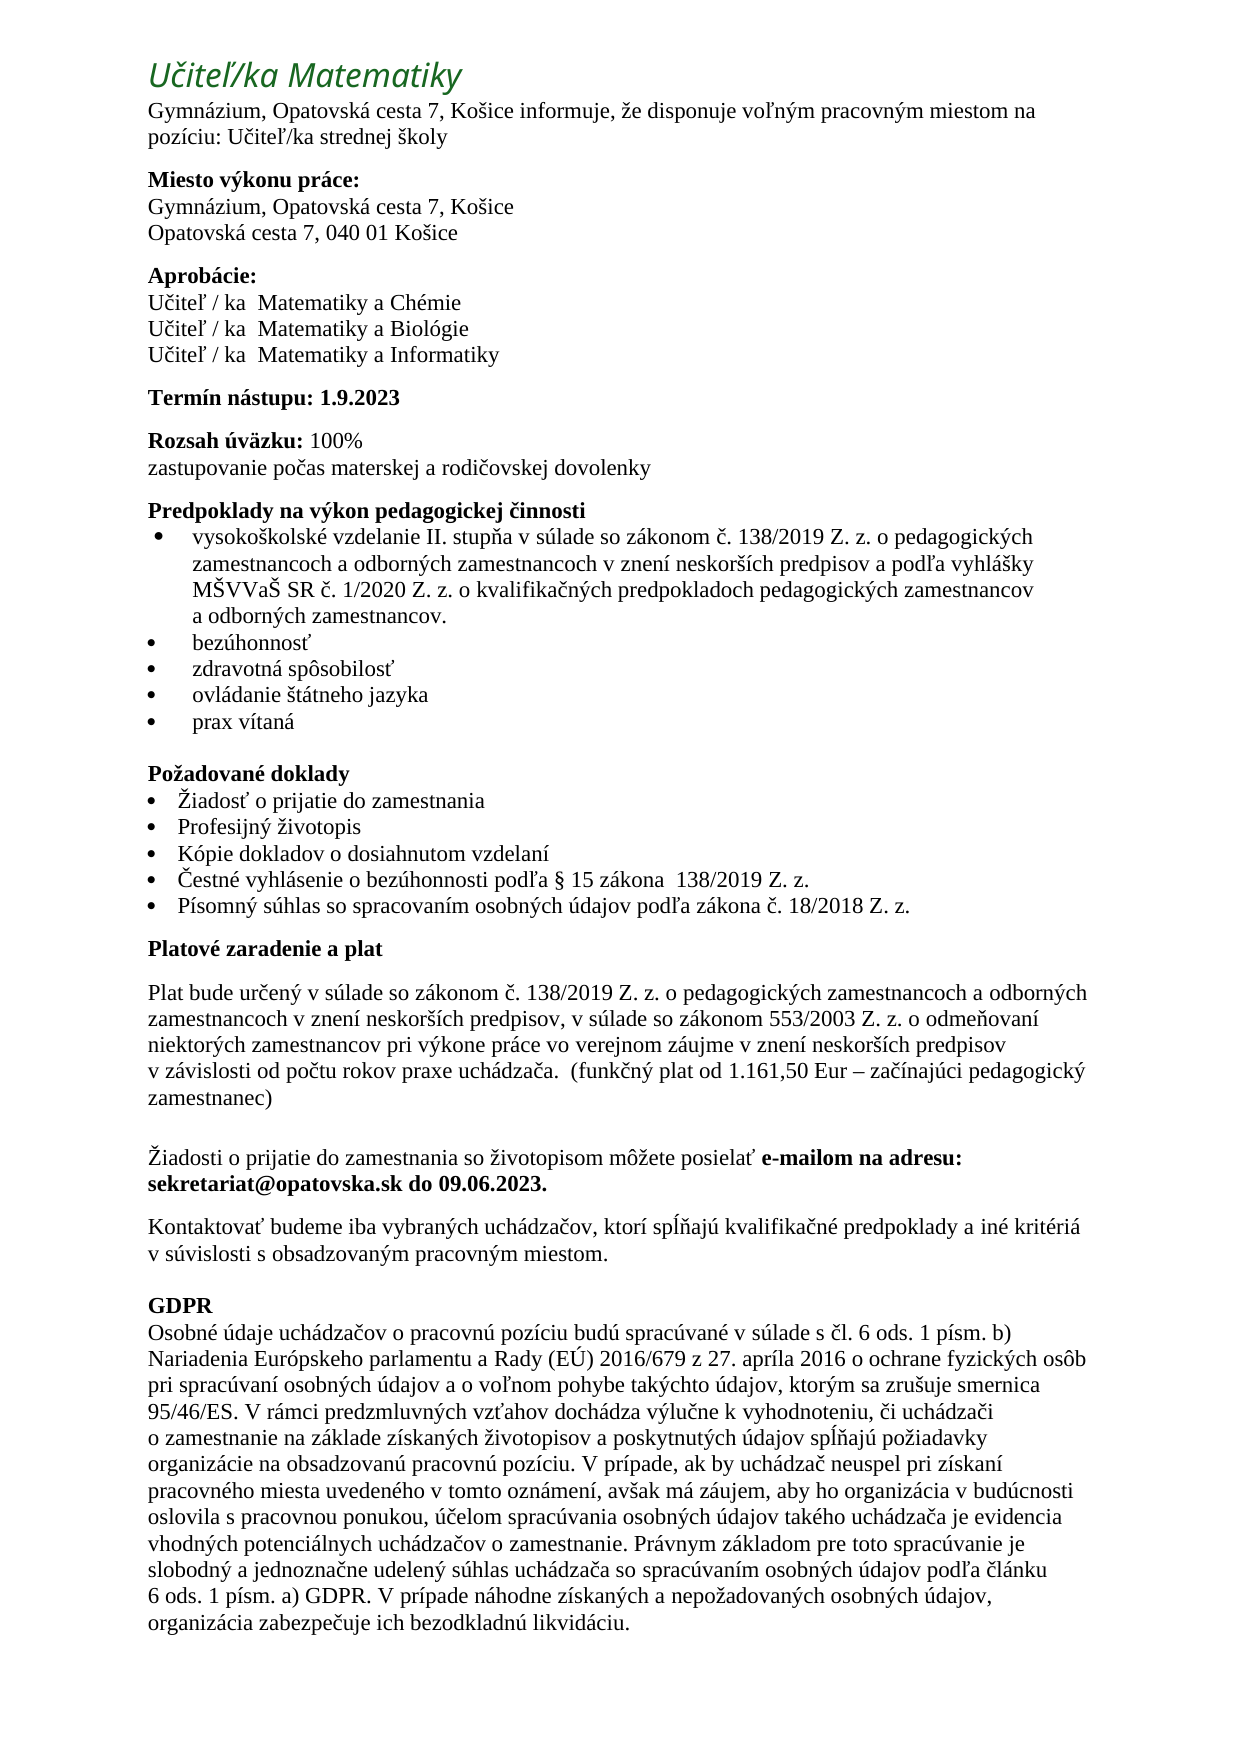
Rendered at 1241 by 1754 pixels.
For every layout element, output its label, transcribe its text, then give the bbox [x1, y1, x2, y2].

list Kópie dokladov o dosiahnutom vzdelaní [148, 839, 1093, 866]
list zdravotná spôsobilosť [148, 655, 1093, 681]
list ovládanie štátneho jazyka [148, 681, 1093, 708]
text Učiteľ/ka Matematiky [148, 44, 1093, 97]
text Učiteľ / ka Matematiky a Biológie [148, 315, 1093, 341]
text Kontaktovať budeme iba vybraných uchádzačov, ktorí spĺňajú kvalifikačné predpoklady a iné kritériá v súvislosti s obsadzovaným pracovným miestom. [608, 1213, 1093, 1266]
text Plat bude určený v súlade so zákonom č. 138/2019 Z. z. o pedagogických zamestnancoch a odborných zamestnancoch v znení neskorších predpisov, v súlade so zákonom 553/2003 Z. z. o odmeňovaní niektorých zamestnancov pri výkone práce vo verejnom záujme v znení neskorších predpisov v závislosti od počtu rokov praxe uchádzača. (funkčný plat od 1.161,50 Eur – začínajúci pedagogický zamestnanec) [148, 978, 1093, 1110]
text Gymnázium, Opatovská cesta 7, Košice [148, 193, 1093, 219]
text Miesto výkonu práce: [148, 166, 1093, 193]
text Aprobácie: [148, 262, 1093, 288]
text GDPR [148, 1292, 1093, 1319]
list Písomný súhlas so spracovaním osobných údajov podľa zákona č. 18/2018 Z. z. [148, 892, 1093, 919]
text Predpoklady na výkon pedagogickej činnosti [148, 497, 1093, 523]
text Žiadosti o prijatie do zamestnania so životopisom môžete posielať e-mailom na adresu: sekretariat@opatovska.sk do 09.06.2023. [547, 1144, 1093, 1197]
list Čestné vyhlásenie o bezúhonnosti podľa § 15 zákona 138/2019 Z. z. [148, 866, 1093, 892]
text Učiteľ / ka Matematiky a Chémie [148, 288, 1093, 315]
list prax vítaná [148, 708, 1093, 734]
list Profesijný životopis [148, 813, 1093, 839]
text Gymnázium, Opatovská cesta 7, Košice informuje, že disponuje voľným pracovným miestom na pozíciu: Učiteľ/ka strednej školy [148, 97, 1093, 149]
text zastupovanie počas materskej a rodičovskej dovolenky [148, 454, 1093, 480]
text Požadované doklady [148, 761, 1093, 787]
text Osobné údaje uchádzačov o pracovnú pozíciu budú spracúvané v súlade s čl. 6 ods. 1 písm. b) Nariadenia Európskeho parlamentu a Rady (EÚ) 2016/679 z 27. apríla 2016 o ochrane fyzických osôb pri spracúvaní osobných údajov a o voľnom pohybe takýchto údajov, ktorým sa zrušuje smernica 95/46/ES. V rámci predzmluvných vzťahov dochádza výlučne k vyhodnoteniu, či uchádzači o zamestnanie na základe získaných životopisov a poskytnutých údajov spĺňajú požiadavky organizácie na obsadzovanú pracovnú pozíciu. V prípade, ak by uchádzač neuspel pri získaní pracovného miesta uvedeného v tomto oznámení, avšak má záujem, aby ho organizácia v budúcnosti oslovila s pracovnou ponukou, účelom spracúvania osobných údajov takého uchádzača je evidencia vhodných potenciálnych uchádzačov o zamestnanie. Právnym základom pre toto spracúvanie je slobodný a jednoznačne udelený súhlas uchádzača so spracúvaním osobných údajov podľa článku 6 ods. 1 písm. a) GDPR. V prípade náhodne získaných a nepožadovaných osobných údajov, organizácia zabezpečuje ich bezodkladnú likvidáciu. [148, 1319, 1093, 1635]
list Žiadosť o prijatie do zamestnania [148, 787, 1093, 813]
list bezúhonnosť [148, 629, 1093, 655]
text Učiteľ / ka Matematiky a Informatiky [148, 341, 1093, 368]
text Rozsah úväzku: 100% [148, 427, 1093, 454]
text Opatovská cesta 7, 040 01 Košice [148, 219, 1093, 245]
text Termín nástupu: 1.9.2023 [148, 384, 1093, 411]
list vysokoškolské vzdelanie II. stupňa v súlade so zákonom č. 138/2019 Z. z. o pedagogických zamestnancoch a odborných zamestnancoch v znení neskorších predpisov a podľa vyhlášky MŠVVaŠ SR č. 1/2020 Z. z. o kvalifikačných predpokladoch pedagogických zamestnancov a odborných zamestnancov. [154, 523, 1093, 629]
text Platové zaradenie a plat [148, 935, 1093, 962]
